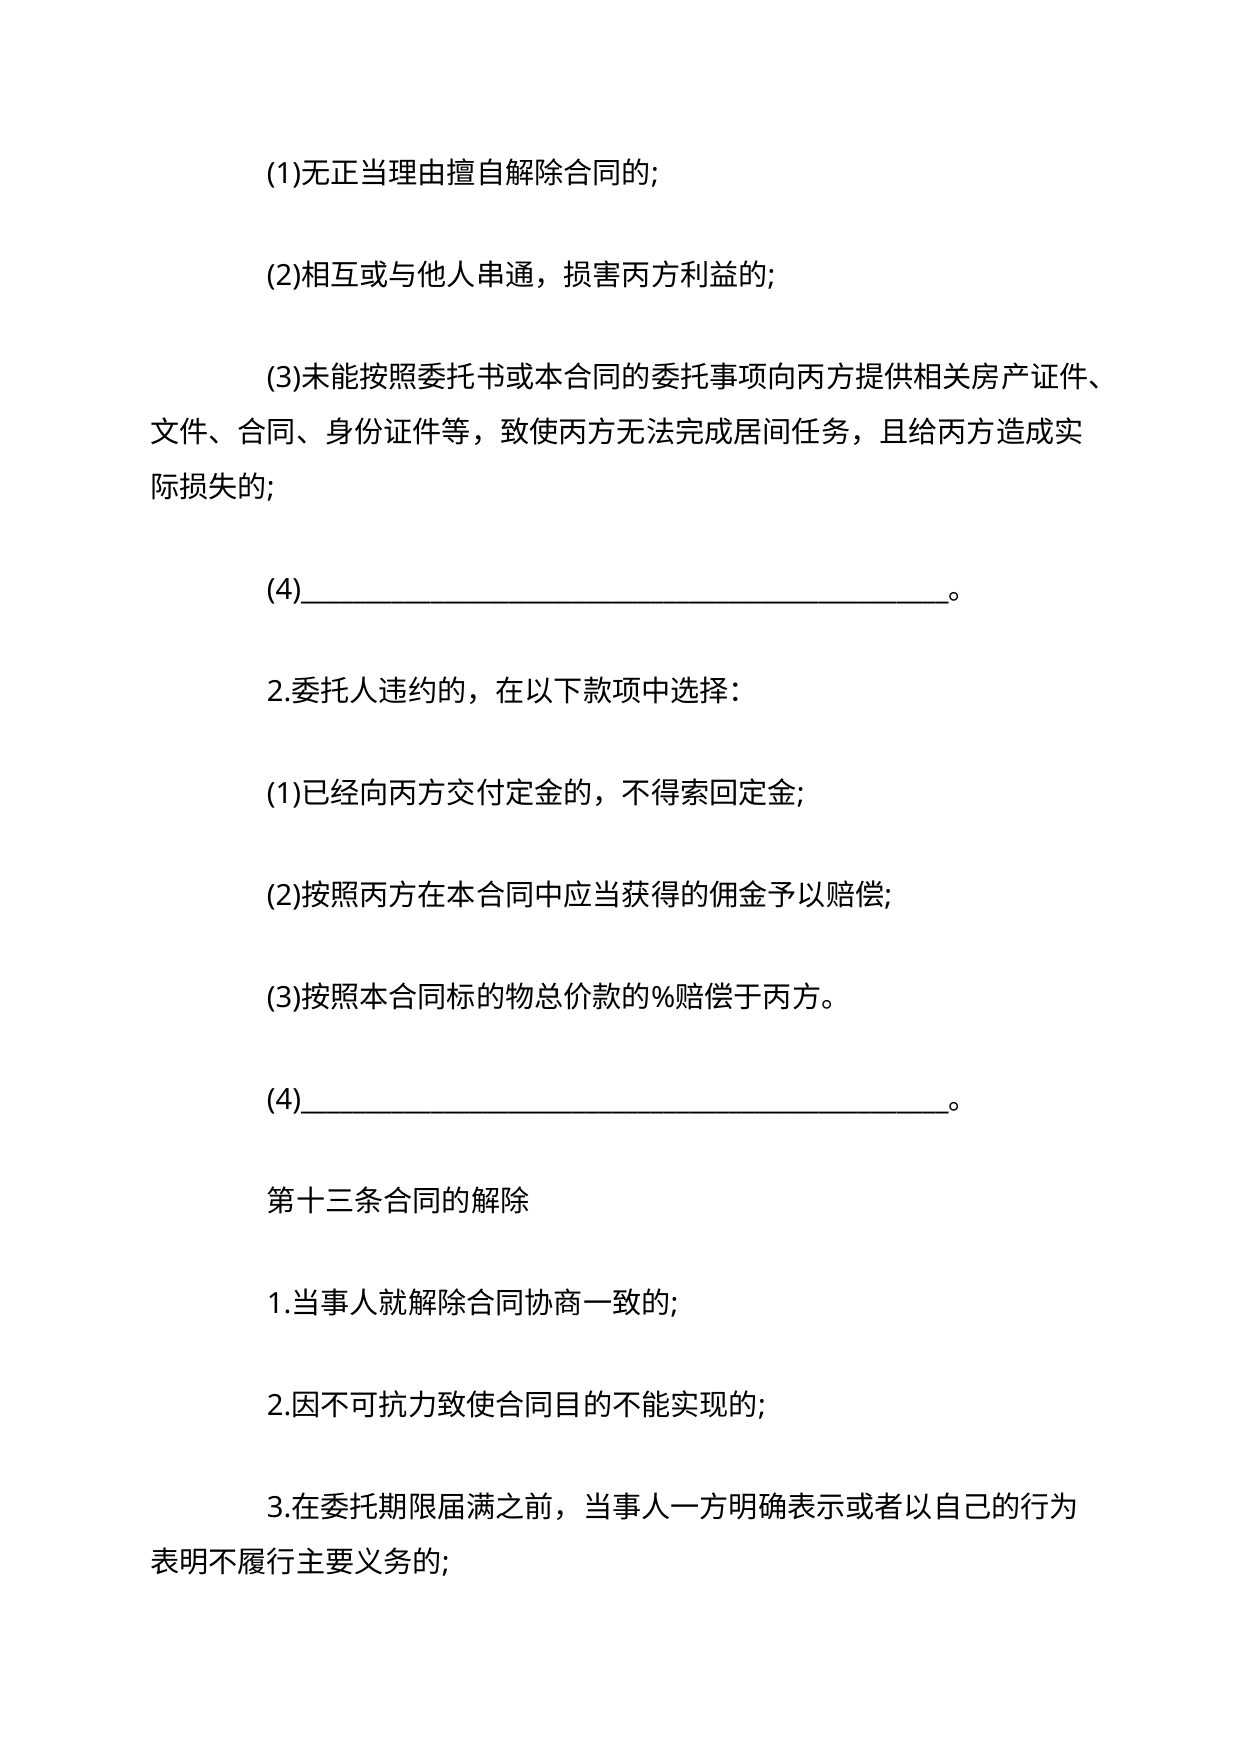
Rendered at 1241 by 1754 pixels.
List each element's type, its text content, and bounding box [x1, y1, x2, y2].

text (2)按照丙方在本合同中应当获得的佣金予以赔偿; [150, 872, 1090, 914]
text (1)已经向丙方交付定金的，不得索回定金; [150, 770, 1090, 812]
text 3.在委托期限届满之前，当事人一方明确表示或者以自己的行为表明不履行主要义务的; [150, 1483, 1090, 1581]
text (3)按照本合同标的物总价款的%赔偿于丙方。 [150, 974, 1090, 1016]
text (1)无正当理由擅自解除合同的; [150, 150, 1090, 192]
text 2.委托人违约的，在以下款项中选择： [150, 668, 1090, 710]
text (2)相互或与他人串通，损害丙方利益的; [150, 252, 1090, 294]
text 2.因不可抗力致使合同目的不能实现的; [150, 1381, 1090, 1424]
text (4)__________________________________________________。 [150, 566, 1090, 608]
text (4)__________________________________________________。 [150, 1076, 1090, 1118]
text 1.当事人就解除合同协商一致的; [150, 1279, 1090, 1322]
text 第十三条合同的解除 [150, 1178, 1090, 1220]
text (3)未能按照委托书或本合同的委托事项向丙方提供相关房产证件、文件、合同、身份证件等，致使丙方无法完成居间任务，且给丙方造成实际损失的; [150, 354, 1090, 506]
